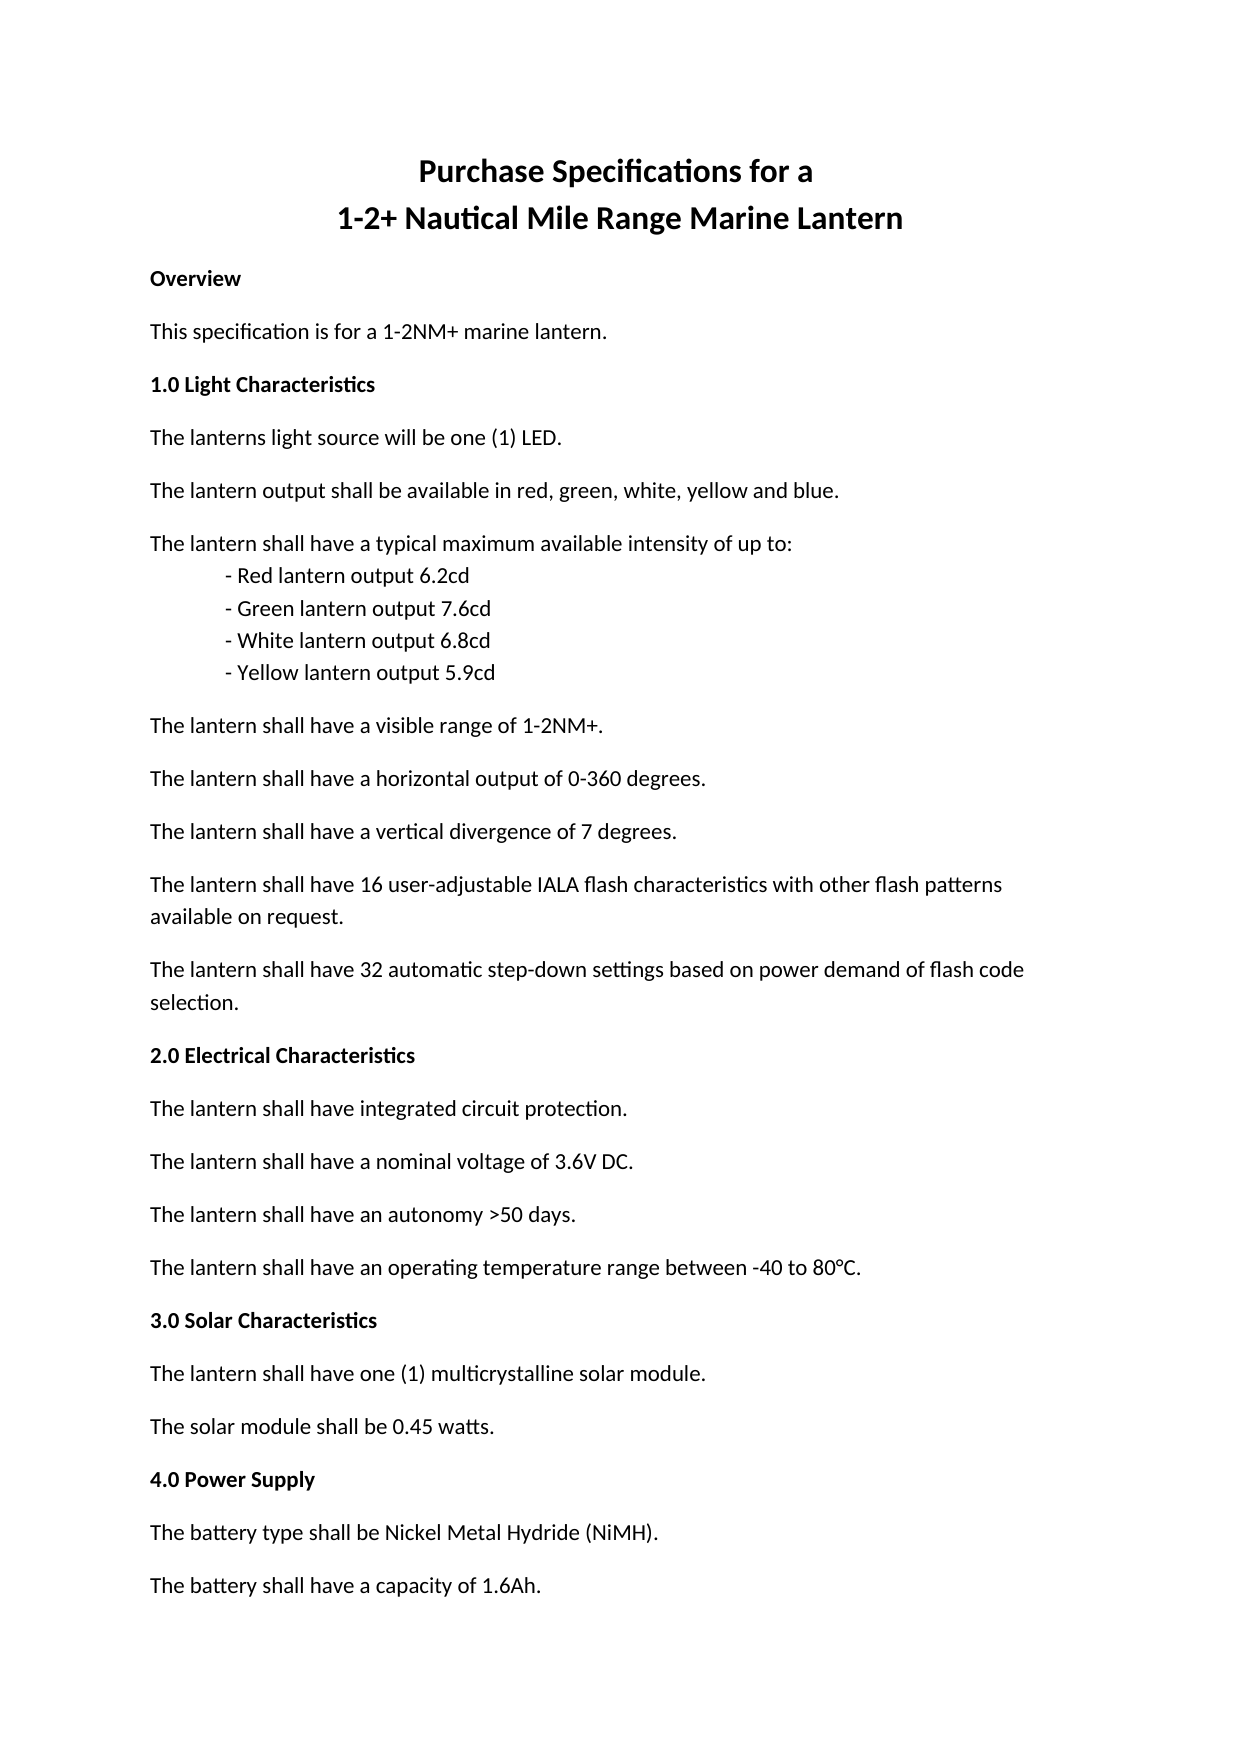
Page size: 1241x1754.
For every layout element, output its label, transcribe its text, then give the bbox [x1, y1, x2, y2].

text - Yellow lantern output 5.9cd [150, 658, 1090, 686]
text The lantern shall have an operating temperature range between -40 to 80°C. [150, 1253, 1090, 1281]
text 3.0 Solar Characteristics [150, 1306, 1090, 1334]
text The lantern output shall be available in red, green, white, yellow and blue. [150, 476, 1090, 504]
text 4.0 Power Supply [150, 1465, 1090, 1493]
text - Green lantern output 7.6cd [150, 594, 1090, 622]
text The lantern shall have an autonomy >50 days. [150, 1200, 1090, 1228]
text The battery shall have a capacity of 1.6Ah. [150, 1571, 1090, 1599]
text The lantern shall have a visible range of 1-2NM+. [150, 711, 1090, 739]
text This specification is for a 1-2NM+ marine lantern. [150, 317, 1090, 345]
text The lantern shall have a nominal voltage of 3.6V DC. [150, 1147, 1090, 1175]
text The lantern shall have a horizontal output of 0-360 degrees. [150, 764, 1090, 792]
text 1.0 Light Characteristics [150, 370, 1090, 398]
text The lantern shall have a typical maximum available intensity of up to: [150, 529, 1090, 557]
text 2.0 Electrical Characteristics [150, 1041, 1090, 1069]
text Overview [150, 264, 1090, 292]
text The solar module shall be 0.45 watts. [150, 1412, 1090, 1440]
text The battery type shall be Nickel Metal Hydride (NiMH). [150, 1518, 1090, 1546]
text Purchase Specifications for a 1-2+ Nautical Mile Range Marine Lantern [150, 150, 1090, 237]
text - White lantern output 6.8cd [150, 626, 1090, 654]
text The lantern shall have integrated circuit protection. [150, 1094, 1090, 1122]
text The lantern shall have 32 automatic step-down settings based on power demand of flash code selection. [150, 956, 1090, 1016]
text The lantern shall have 16 user-adjustable IALA flash characteristics with other flash patterns available on request. [150, 870, 1090, 931]
text The lantern shall have a vertical divergence of 7 degrees. [150, 817, 1090, 845]
text The lanterns light source will be one (1) LED. [150, 423, 1090, 451]
text The lantern shall have one (1) multicrystalline solar module. [150, 1359, 1090, 1387]
text - Red lantern output 6.2cd [150, 562, 1090, 590]
